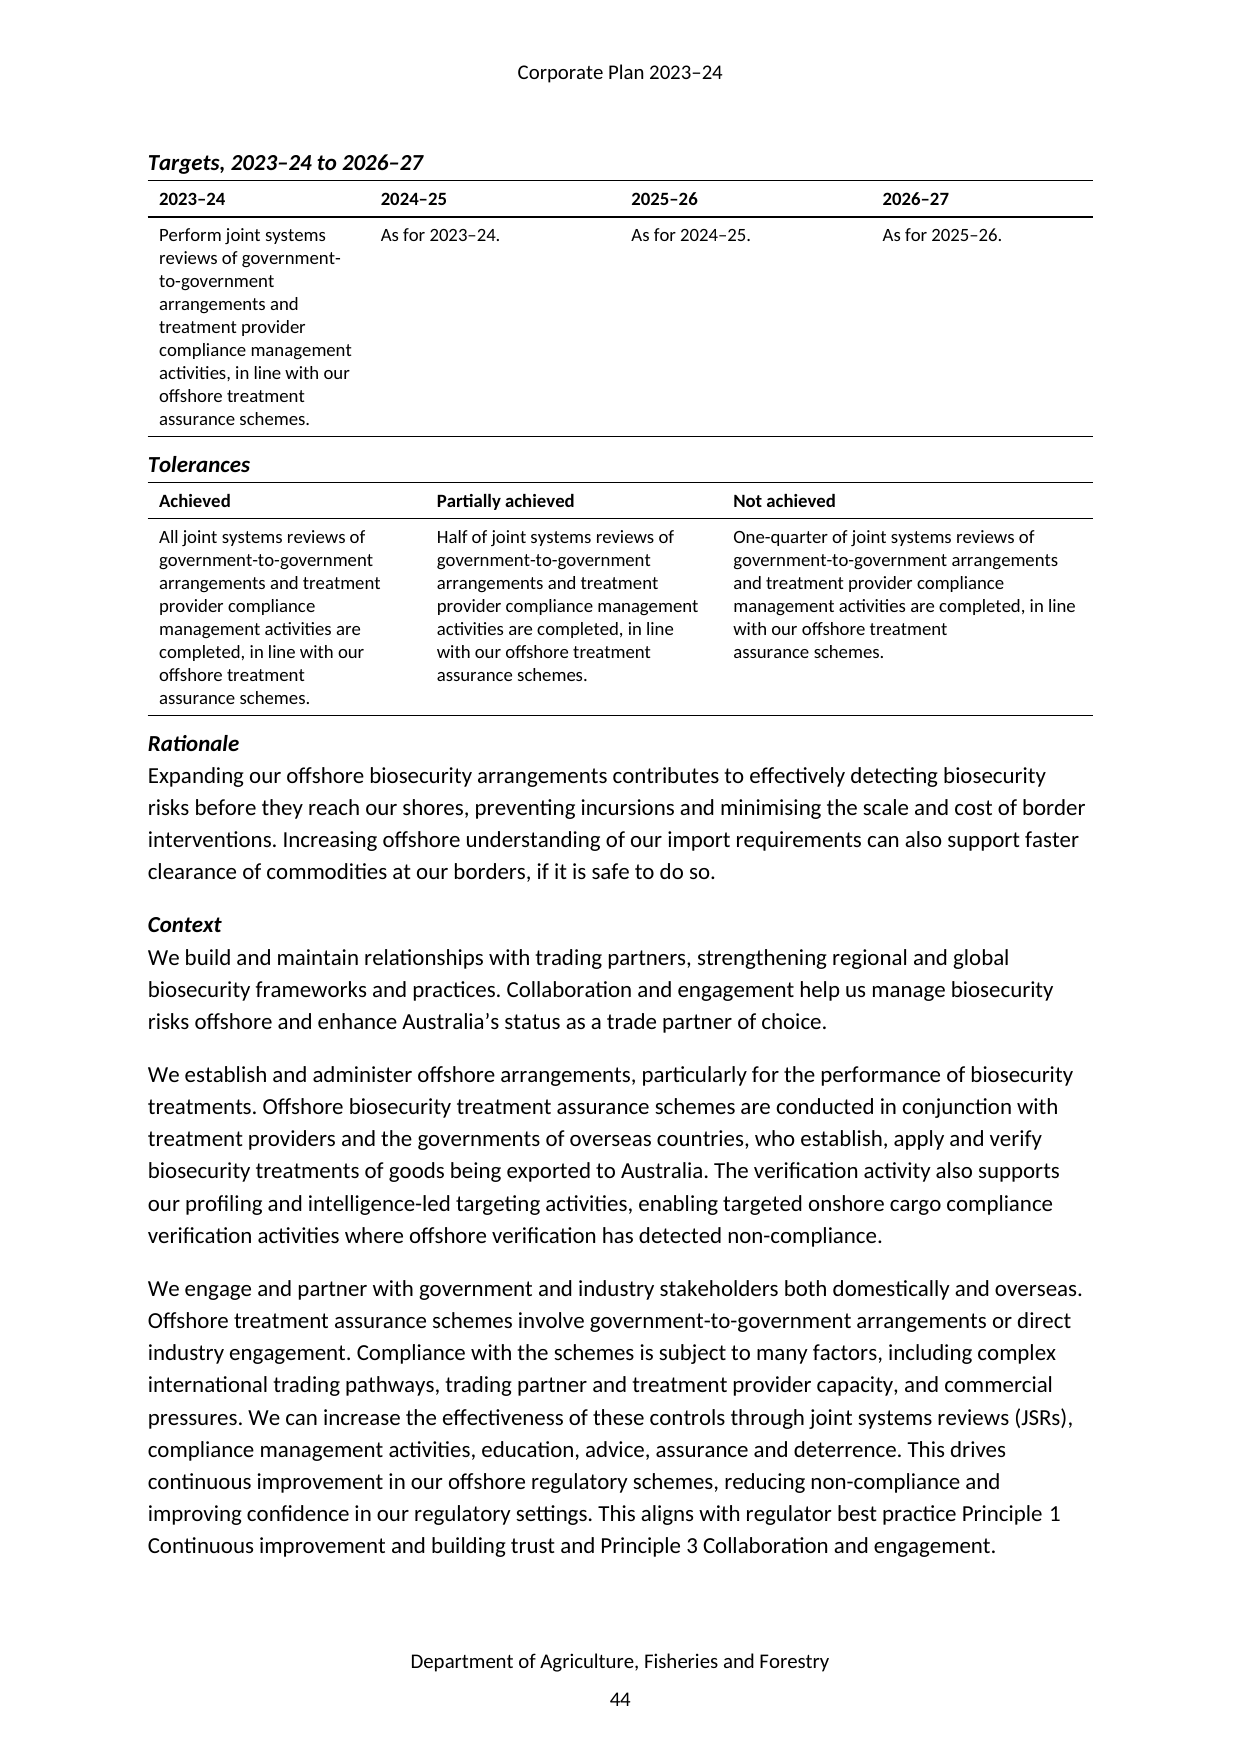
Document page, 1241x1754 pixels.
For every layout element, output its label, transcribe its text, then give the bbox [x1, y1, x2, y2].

table_header 2023–24 [148, 181, 369, 216]
table_header 2026–27 [871, 181, 1092, 216]
table_cell As for 2024–25. [620, 218, 871, 436]
table_cell Half of joint systems reviews of government-to-government arrangements and treatment provider compliance management activities are completed, in line with our offshore treatment assurance schemes. [425, 519, 722, 715]
table_header Achieved [148, 483, 425, 518]
table_cell As for 2023–24. [369, 218, 620, 436]
subtitle Context [148, 911, 1092, 938]
table_cell All joint systems reviews of government-to-government arrangements and treatment provider compliance management activities are completed, in line with our offshore treatment assurance schemes. [148, 519, 425, 715]
subtitle Rationale [148, 729, 1092, 757]
text Expanding our offshore biosecurity arrangements contributes to effectively detecting biosecurity risks before they reach our shores, preventing incursions and minimising the scale and cost of border interventions. Increasing offshore understanding of our import requirements can also support faster clearance of commodities at our borders, if it is safe to do so. [148, 761, 1092, 886]
subtitle Targets, 2023–24 to 2026–27 [148, 148, 1092, 176]
text We engage and partner with government and industry stakeholders both domestically and overseas. Offshore treatment assurance schemes involve government-to-government arrangements or direct industry engagement. Compliance with the schemes is subject to many factors, including complex international trading pathways, trading partner and treatment provider capacity, and commercial pressures. We can increase the effectiveness of these controls through joint systems reviews (JSRs), compliance management activities, education, advice, assurance and deterrence. This drives continuous improvement in our offshore regulatory schemes, reducing non-compliance and improving confidence in our regulatory settings. This aligns with regulator best practice Principle 1 Continuous improvement and building trust and Principle 3 Collaboration and engagement. [148, 1274, 1092, 1559]
subtitle Tolerances [148, 450, 1092, 478]
table_header 2025–26 [620, 181, 871, 216]
text We establish and administer offshore arrangements, particularly for the performance of biosecurity treatments. Offshore biosecurity treatment assurance schemes are conducted in conjunction with treatment providers and the governments of overseas countries, who establish, apply and verify biosecurity treatments of goods being exported to Australia. The verification activity also supports our profiling and intelligence-led targeting activities, enabling targeted onshore cargo compliance verification activities where offshore verification has detected non-compliance. [148, 1060, 1092, 1249]
table_cell One-quarter of joint systems reviews of government-to-government arrangements and treatment provider compliance management activities are completed, in line with our offshore treatment assurance schemes. [722, 519, 1092, 715]
text We build and maintain relationships with trading partners, strengthening regional and global biosecurity frameworks and practices. Collaboration and engagement help us manage biosecurity risks offshore and enhance Australia’s status as a trade partner of choice. [148, 943, 1092, 1035]
table_header Not achieved [722, 483, 1092, 518]
table_header 2024–25 [369, 181, 620, 216]
table_cell Perform joint systems reviews of government-to-government arrangements and treatment provider compliance management activities, in line with our offshore treatment assurance schemes. [148, 218, 369, 436]
table_header Partially achieved [425, 483, 722, 518]
table_cell As for 2025–26. [871, 218, 1092, 436]
